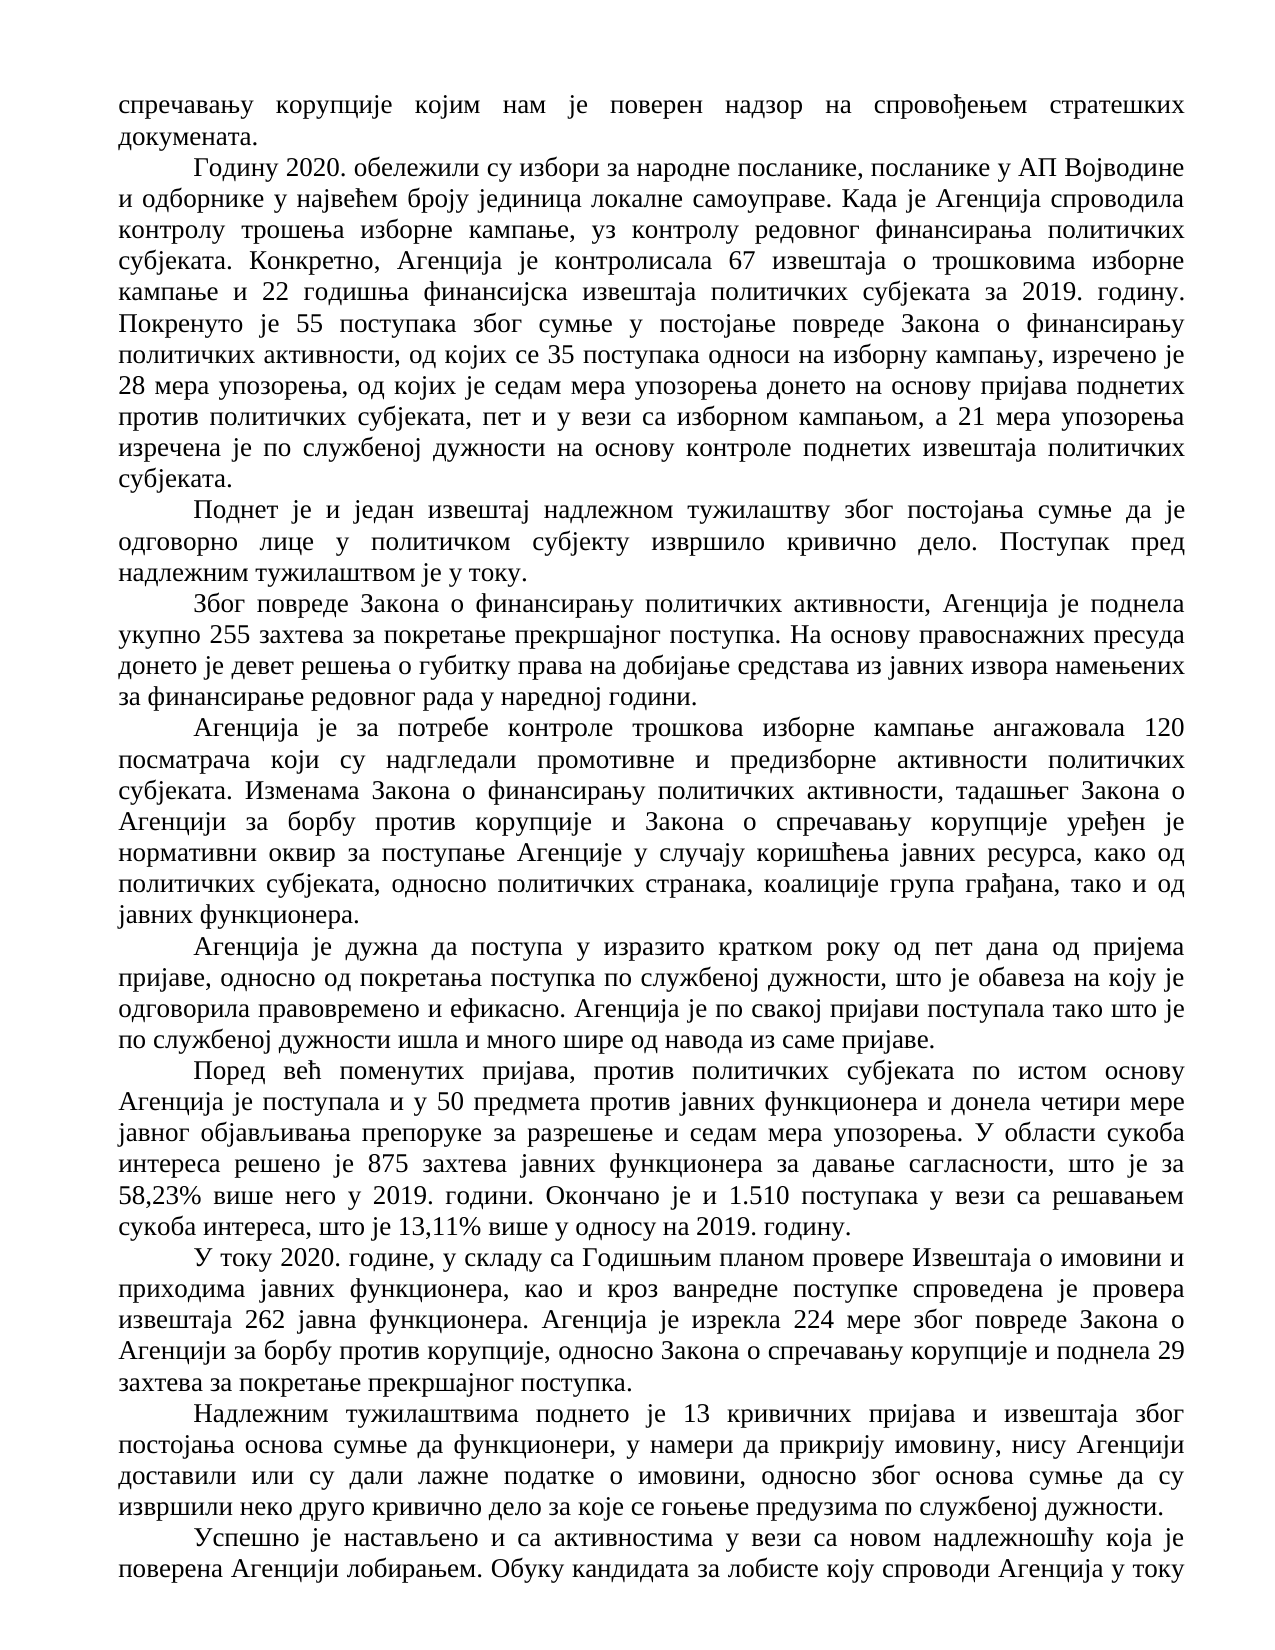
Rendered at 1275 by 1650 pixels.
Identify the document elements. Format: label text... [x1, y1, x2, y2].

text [118, 1521, 1186, 1584]
text Агенција је за потребе контроле трошкова изборне кампање ангажовала 120 посматрача који су надгледали промотивне и предизборне активности политичких субјеката. Изменама Закона о финансирању политичких активности, тадашњег Закона о Агенцији за борбу против корупције и Закона о спречавању корупције уређен је нормативни оквир за поступање Агенције у случају коришћења јавних ресурса, како од политичких субјеката, односно политичких странака, коалиције група грађана, тако и од јавних функционера. [118, 712, 1186, 929]
text Поднет је и један извештај надлежном тужилаштву због постојања сумње да је одговорно лице у политичком субјекту извршило кривично дело. Поступак пред надлежним тужилаштвом је у току. [118, 493, 1186, 587]
text Због повреде Закона о финансирању политичких активности, Агенција је поднела укупно 255 захтева за покретање прекршајног поступка. На основу правоснажних пресуда донето је девет решења о губитку права на добијање средстава из јавних извора намењених за финансирање редовног рада у наредној години. [118, 587, 1186, 712]
text Агенција је дужна да поступа у изразито кратком року од пет дана од пријема пријаве, односно од покретања поступка по службеној дужности, што је обавеза на коју је одговорила правовремено и ефикасно. Агенција је по свакој пријави поступала тако што је по службеној дужности ишла и много шире од навода из саме пријаве. [118, 929, 1186, 1054]
text Поред већ поменутих пријава, против политичких субјеката по истом основу Агенција је поступала и у 50 предмета против јавних функционера и донела четири мере јавног објављивања препоруке за разрешење и седам мера упозорења. У области сукоба интереса решено је 875 захтева јавних функционера за давање сагласности, што је за 58,23% више него у 2019. години. Окончано је и 1.510 поступака у вези са решавањем сукоба интереса, што је 13,11% више у односу на 2019. годину. [118, 1054, 1186, 1241]
text У току 2020. године, у складу са Годишњим планом провере Извештаја о имовини и приходима јавних функционера, као и кроз ванредне поступке спроведена је провера извештаја 262 јавна функционера. Агенција је изрекла 224 мере због повреде Закона о Агенцији за борбу против корупције, односно Закона о спречавању корупције и поднела 29 захтева за покретање прекршајног поступка. [118, 1241, 1186, 1397]
text Надлежним тужилаштвима поднето је 13 кривичних пријава и извештаја због постојања основа сумње да функционери, у намери да прикрију имовину, нису Агенцији доставили или су дали лажне податке о имовини, односно због основа сумње да су извршили неко друго кривично дело за које се гоњење предузима по службеној дужности. [118, 1397, 1186, 1521]
text Годину 2020. обележили су избори за народне посланике, посланике у АП Војводине и одборнике у највећем броју јединица локалне самоуправе. Када је Агенција спроводила контролу трошења изборне кампање, уз контролу редовног финансирања политичких субјеката. Конкретно, Агенција је контролисала 67 извештаја о трошковима изборне кампање и 22 годишња финансијска извештаја политичких субјеката за 2019. годину. Покренуто је 55 поступака због сумње у постојање повреде Закона о финансирању политичких активности, од којих се 35 поступака односи на изборну кампању, изречено је 28 мера упозорења, од којих је седам мера упозорења донето на основу пријава поднетих против политичких субјеката, пет и у вези са изборном кампањом, а 21 мера упозорења изречена је по службеној дужности на основу контроле поднетих извештаја политичких субјеката. [118, 151, 1186, 493]
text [118, 89, 1186, 151]
